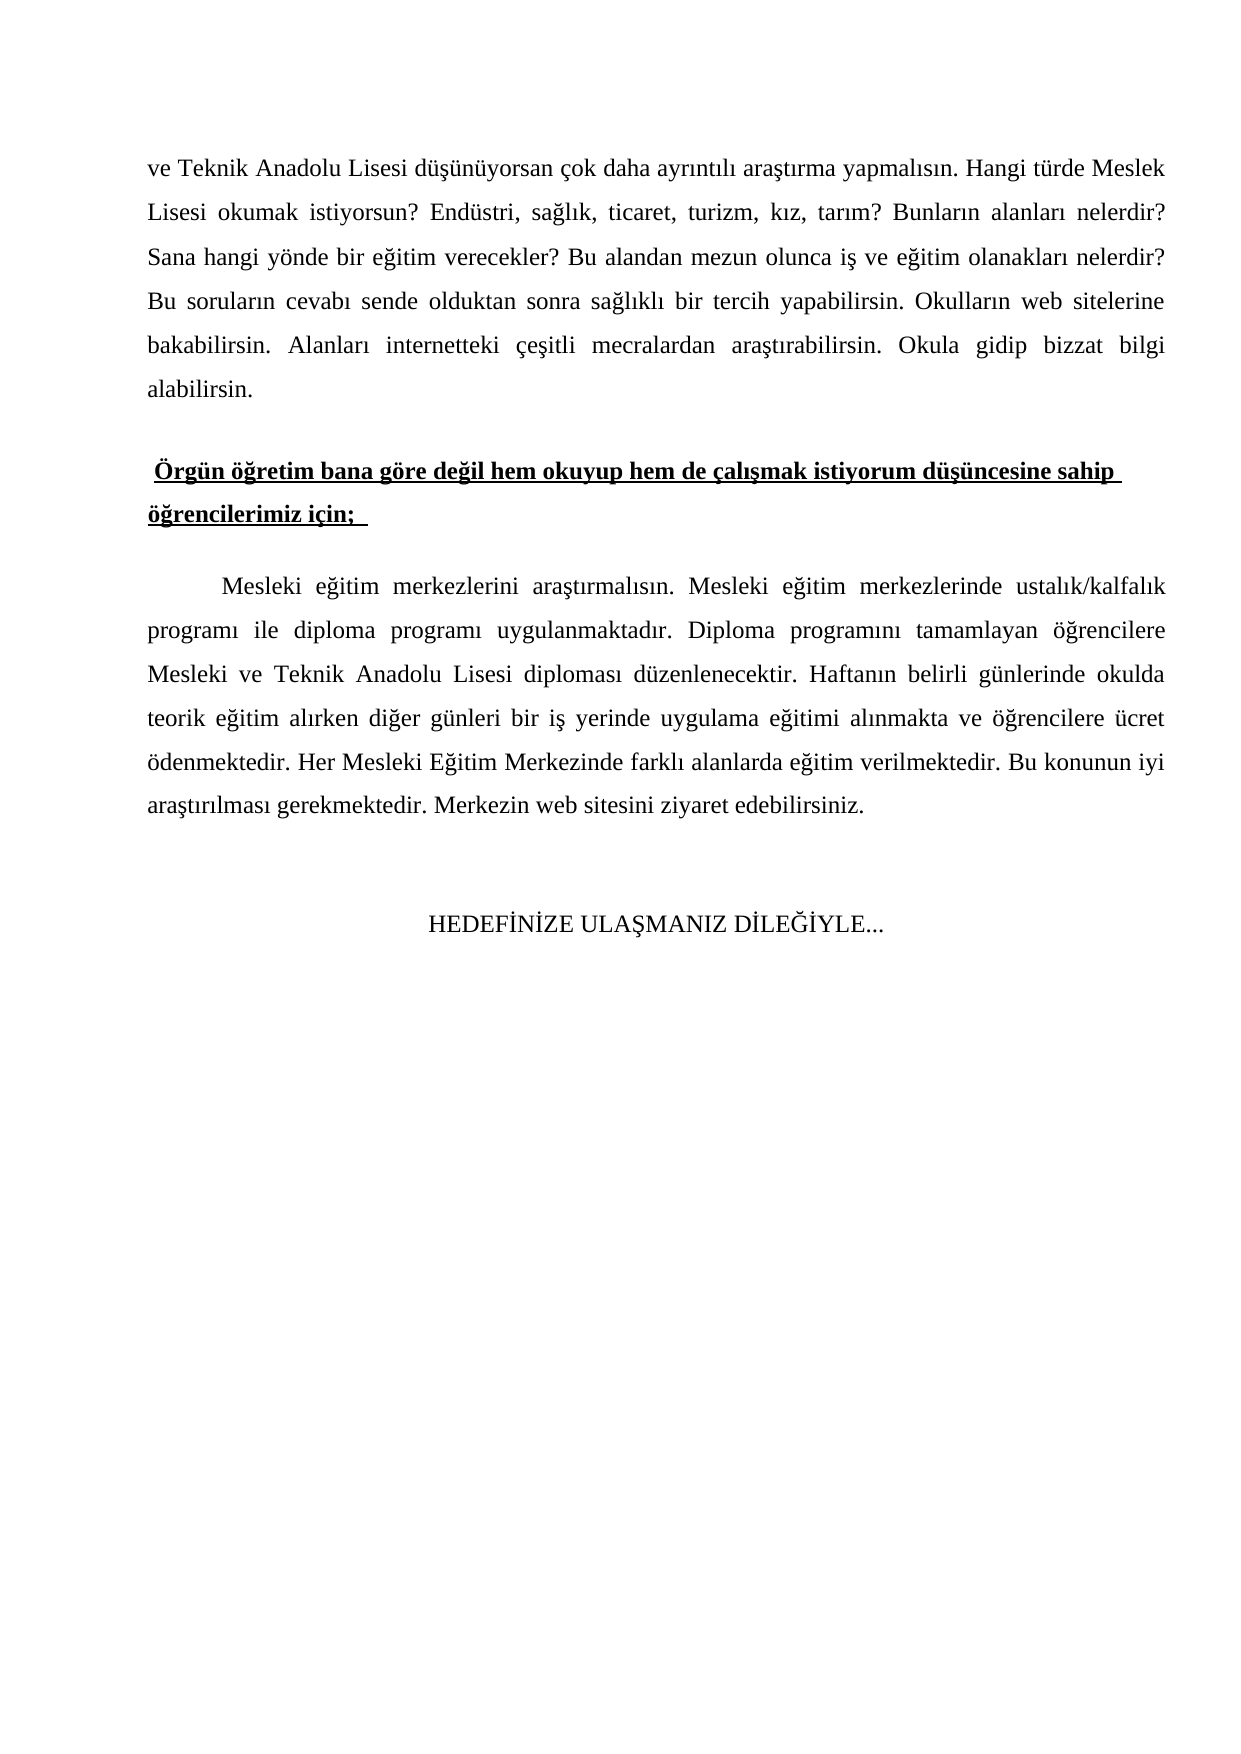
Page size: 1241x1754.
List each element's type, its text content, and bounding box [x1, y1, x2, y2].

text Örgün öğretim bana göre değil hem okuyup hem de çalışmak istiyorum düşüncesine sahip öğrencilerimiz için; [148, 456, 1166, 528]
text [147, 153, 1166, 403]
text Mesleki eğitim merkezlerini araştırmalısın. Mesleki eğitim merkezlerinde ustalık/kalfalık programı ile diploma programı uygulanmaktadır. Diploma programını tamamlayan öğrencilere Mesleki ve Teknik Anadolu Lisesi diploması düzenlenecektir. Haftanın belirli günlerinde okulda teorik eğitim alırken diğer günleri bir iş yerinde uygulama eğitimi alınmakta ve öğrencilere ücret ödenmektedir. Her Mesleki Eğitim Merkezinde farklı alanlarda eğitim verilmektedir. Bu konunun iyi araştırılması gerekmektedir. Merkezin web sitesini ziyaret edebilirsiniz. [147, 571, 1166, 819]
text HEDEFİNİZE ULAŞMANIZ DİLEĞİYLE... [146, 909, 1166, 938]
